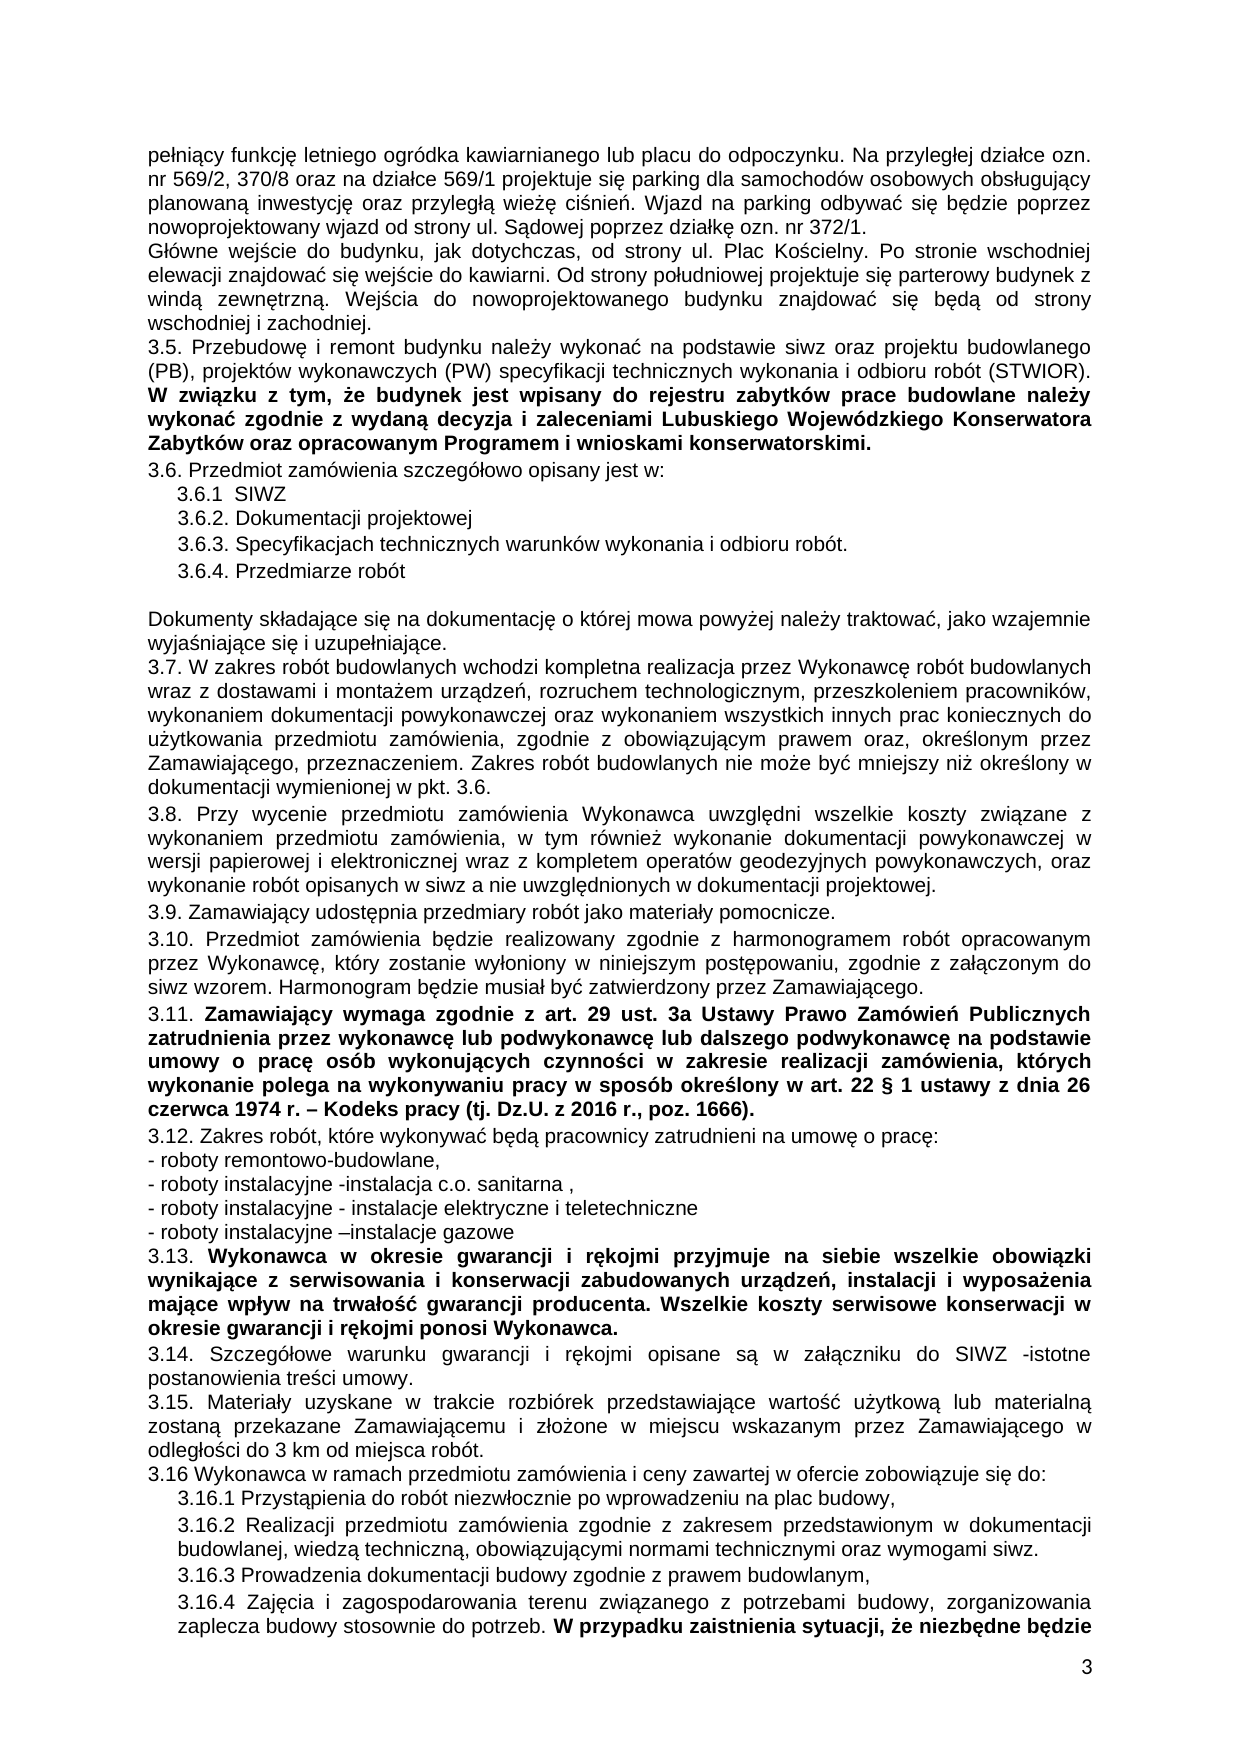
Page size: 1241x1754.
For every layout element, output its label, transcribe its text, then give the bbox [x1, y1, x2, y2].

text 3.13. Wykonawca w okresie gwarancji i rękojmi przyjmuje na siebie wszelkie obowiązki wynikające z serwisowania i konserwacji zabudowanych urządzeń, instalacji i wyposażenia mające wpływ na trwałość gwarancji producenta. Wszelkie koszty serwisowe konserwacji w okresie gwarancji i rękojmi ponosi Wykonawca. [148, 1244, 1092, 1340]
text 3.11. Zamawiający wymaga zgodnie z art. 29 ust. 3a Ustawy Prawo Zamówień Publicznych zatrudnienia przez wykonawcę lub podwykonawcę lub dalszego podwykonawcę na podstawie umowy o pracę osób wykonujących czynności w zakresie realizacji zamówienia, których wykonanie polega na wykonywaniu pracy w sposób określony w art. 22 § 1 ustawy z dnia 26 czerwca 1974 r. – Kodeks pracy (tj. Dz.U. z 2016 r., poz. 1666). [148, 1001, 1092, 1121]
text 3.9. Zamawiający udostępnia przedmiary robót jako materiały pomocnicze. [148, 900, 1092, 924]
text 3.6.1 SIWZ [148, 481, 1092, 505]
text 3.16.1 Przystąpienia do robót niezwłocznie po wprowadzeniu na plac budowy, [177, 1486, 1092, 1510]
text 3.10. Przedmiot zamówienia będzie realizowany zgodnie z harmonogramem robót opracowanym przez Wykonawcę, który zostanie wyłoniony w niniejszym postępowaniu, zgodnie z załączonym do siwz wzorem. Harmonogram będzie musiał być zatwierdzony przez Zamawiającego. [148, 927, 1092, 999]
text 3.6.4. Przedmiarze robót [177, 559, 1092, 583]
text - roboty instalacyjne - instalacje elektryczne i teletechniczne [148, 1196, 1092, 1220]
text 3.6.2. Dokumentacji projektowej [177, 505, 1092, 529]
text - roboty remontowo-budowlane, [148, 1148, 1092, 1172]
text 3.8. Przy wycenie przedmiotu zamówienia Wykonawca uwzględni wszelkie koszty związane z wykonaniem przedmiotu zamówienia, w tym również wykonanie dokumentacji powykonawczej w wersji papierowej i elektronicznej wraz z kompletem operatów geodezyjnych powykonawczych, oraz wykonanie robót opisanych w siwz a nie uwzględnionych w dokumentacji projektowej. [148, 801, 1092, 897]
text 3.14. Szczegółowe warunku gwarancji i rękojmi opisane są w załączniku do SIWZ -istotne postanowienia treści umowy. [148, 1342, 1092, 1390]
text Główne wejście do budynku, jak dotychczas, od strony ul. Plac Kościelny. Po stronie wschodniej elewacji znajdować się wejście do kawiarni. Od strony południowej projektuje się parterowy budynek z windą zewnętrzną. Wejścia do nowoprojektowanego budynku znajdować się będą od strony wschodniej i zachodniej. [148, 239, 1092, 335]
text 3.7. W zakres robót budowlanych wchodzi kompletna realizacja przez Wykonawcę robót budowlanych wraz z dostawami i montażem urządzeń, rozruchem technologicznym, przeszkoleniem pracowników, wykonaniem dokumentacji powykonawczej oraz wykonaniem wszystkich innych prac koniecznych do użytkowania przedmiotu zamówienia, zgodnie z obowiązującym prawem oraz, określonym przez Zamawiającego, przeznaczeniem. Zakres robót budowlanych nie może być mniejszy niż określony w dokumentacji wymienionej w pkt. 3.6. [148, 655, 1092, 798]
text 3.16 Wykonawca w ramach przedmiotu zamówienia i ceny zawartej w ofercie zobowiązuje się do: [148, 1462, 1092, 1486]
text 3.6. Przedmiot zamówienia szczegółowo opisany jest w: [148, 457, 1092, 481]
text 3.15. Materiały uzyskane w trakcie rozbiórek przedstawiające wartość użytkową lub materialną zostaną przekazane Zamawiającemu i złożone w miejscu wskazanym przez Zamawiającego w odległości do 3 km od miejsca robót. [148, 1390, 1092, 1462]
text 3.5. Przebudowę i remont budynku należy wykonać na podstawie siwz oraz projektu budowlanego (PB), projektów wykonawczych (PW) specyfikacji technicznych wykonania i odbioru robót (STWIOR). W związku z tym, że budynek jest wpisany do rejestru zabytków prace budowlane należy wykonać zgodnie z wydaną decyzja i zaleceniami Lubuskiego Wojewódzkiego Konserwatora Zabytków oraz opracowanym Programem i wnioskami konserwatorskimi. [148, 335, 1092, 455]
text 3.16.2 Realizacji przedmiotu zamówienia zgodnie z zakresem przedstawionym w dokumentacji budowlanej, wiedzą techniczną, obowiązującymi normami technicznymi oraz wymogami siwz. [177, 1513, 1092, 1561]
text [148, 143, 1092, 239]
text 3.16.3 Prowadzenia dokumentacji budowy zgodnie z prawem budowlanym, [177, 1563, 1092, 1587]
text - roboty instalacyjne -instalacja c.o. sanitarna , [148, 1172, 1092, 1196]
text - roboty instalacyjne –instalacje gazowe [148, 1220, 1092, 1244]
text Dokumenty składające się na dokumentację o której mowa powyżej należy traktować, jako wzajemnie wyjaśniające się i uzupełniające. [148, 607, 1092, 655]
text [177, 1590, 1092, 1638]
text 3.6.3. Specyfikacjach technicznych warunków wykonania i odbioru robót. [177, 532, 1092, 556]
text 3.12. Zakres robót, które wykonywać będą pracownicy zatrudnieni na umowę o pracę: [148, 1124, 1092, 1148]
